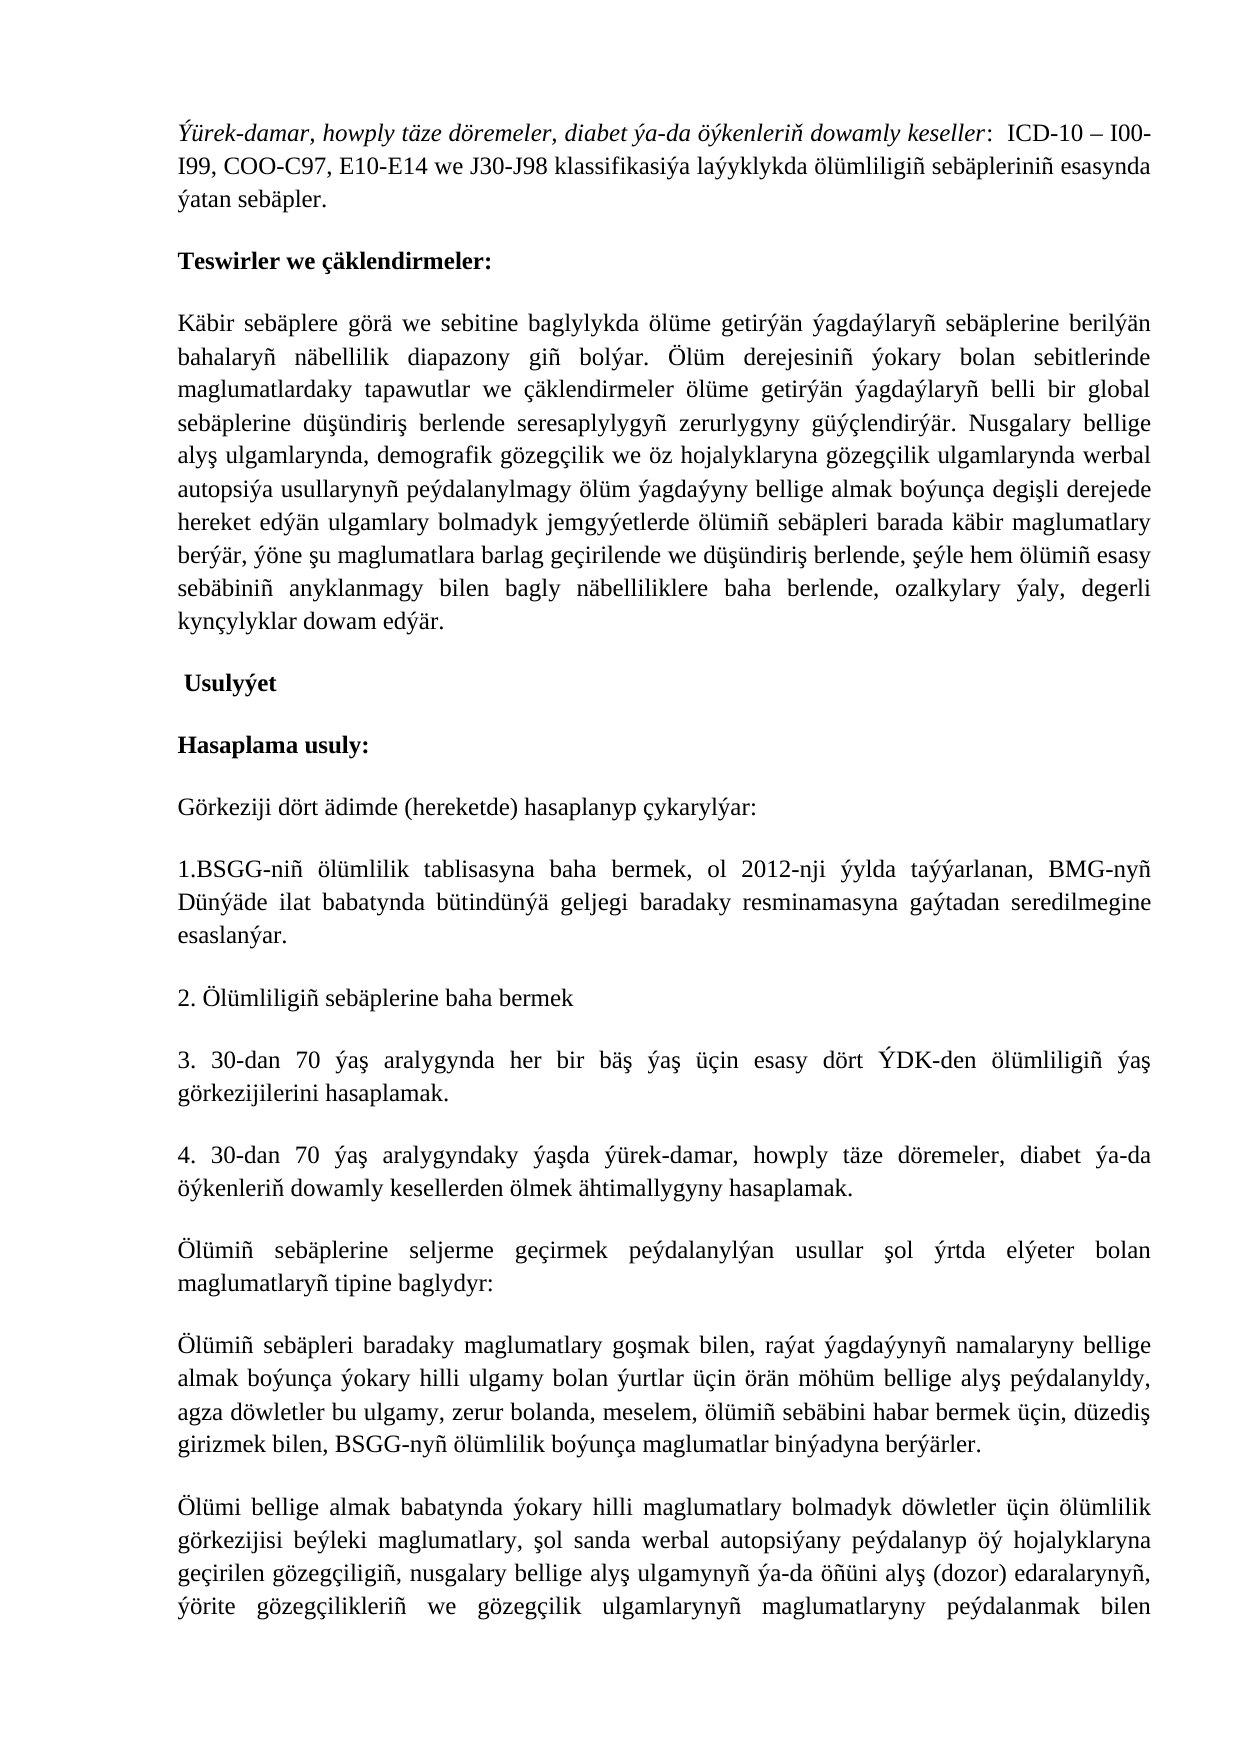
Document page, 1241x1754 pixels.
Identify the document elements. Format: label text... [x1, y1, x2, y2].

text Käbir sebäplere görä we sebitine baglylykda ölüme getirýän ýagdaýlaryñ sebäplerine berilýän bahalaryñ näbellilik diapazony giñ bolýar. Ölüm derejesiniñ ýokary bolan sebitlerinde maglumatlardaky tapawutlar we çäklendirmeler ölüme getirýän ýagdaýlaryñ belli bir global sebäplerine düşündiriş berlende seresaplylygyñ zerurlygyny güýçlendirýär. Nusgalary bellige alyş ulgamlarynda, demografik gözegçilik we öz hojalyklaryna gözegçilik ulgamlarynda werbal autopsiýa usullarynyñ peýdalanylmagy ölüm ýagdaýyny bellige almak boýunça degişli derejede hereket edýän ulgamlary bolmadyk jemgyýetlerde ölümiñ sebäpleri barada käbir maglumatlary berýär, ýöne şu maglumatlara barlag geçirilende we düşündiriş berlende, şeýle hem ölümiñ esasy sebäbiniñ anyklanmagy bilen bagly näbelliliklere baha berlende, ozalkylary ýaly, degerli kynçylyklar dowam edýär. [177, 308, 1152, 634]
text Görkeziji dört ädimde (hereketde) hasaplanyp çykarylýar: [177, 792, 1152, 821]
text 4. 30-dan 70 ýaş aralygyndaky ýaşda ýürek-damar, howply täze döremeler, diabet ýa-da öýkenleriň dowamly kesellerden ölmek ähtimallygyny hasaplamak. [177, 1140, 1152, 1202]
text Ýürek-damar, howply täze döremeler, diabet ýa-da öýkenleriň dowamly keseller: ICD-10 – I00-I99, COO-C97, E10-E14 we J30-J98 klassifikasiýa laýyklykda ölümliligiñ sebäpleriniñ esasynda ýatan sebäpler. [177, 118, 1152, 213]
text Teswirler we çäklendirmeler: [177, 246, 1152, 275]
text Ölümiñ sebäplerine seljerme geçirmek peýdalanylýan usullar şol ýrtda elýeter bolan maglumatlaryñ tipine baglydyr: [177, 1235, 1152, 1297]
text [177, 1492, 1152, 1619]
text 2. Ölümliligiñ sebäplerine baha bermek [177, 983, 1152, 1011]
text Usulyýet [177, 668, 1152, 697]
text 3. 30-dan 70 ýaş aralygynda her bir bäş ýaş üçin esasy dört ÝDK-den ölümliligiñ ýaş görkezijilerini hasaplamak. [177, 1045, 1152, 1107]
text Ölümiñ sebäpleri baradaky maglumatlary goşmak bilen, raýat ýagdaýynyñ namalaryny bellige almak boýunça ýokary hilli ulgamy bolan ýurtlar üçin örän möhüm bellige alyş peýdalanyldy, agza döwletler bu ulgamy, zerur bolanda, meselem, ölümiñ sebäbini habar bermek üçin, düzediş girizmek bilen, BSGG-nyñ ölümlilik boýunça maglumatlar binýadyna berýärler. [177, 1331, 1152, 1458]
text Hasaplama usuly: [177, 730, 1152, 759]
text 1.BSGG-niñ ölümlilik tablisasyna baha bermek, ol 2012-nji ýylda taýýarlanan, BMG-nyñ Dünýäde ilat babatynda bütindünýä geljegi baradaky resminamasyna gaýtadan seredilmegine esaslanýar. [177, 854, 1152, 949]
